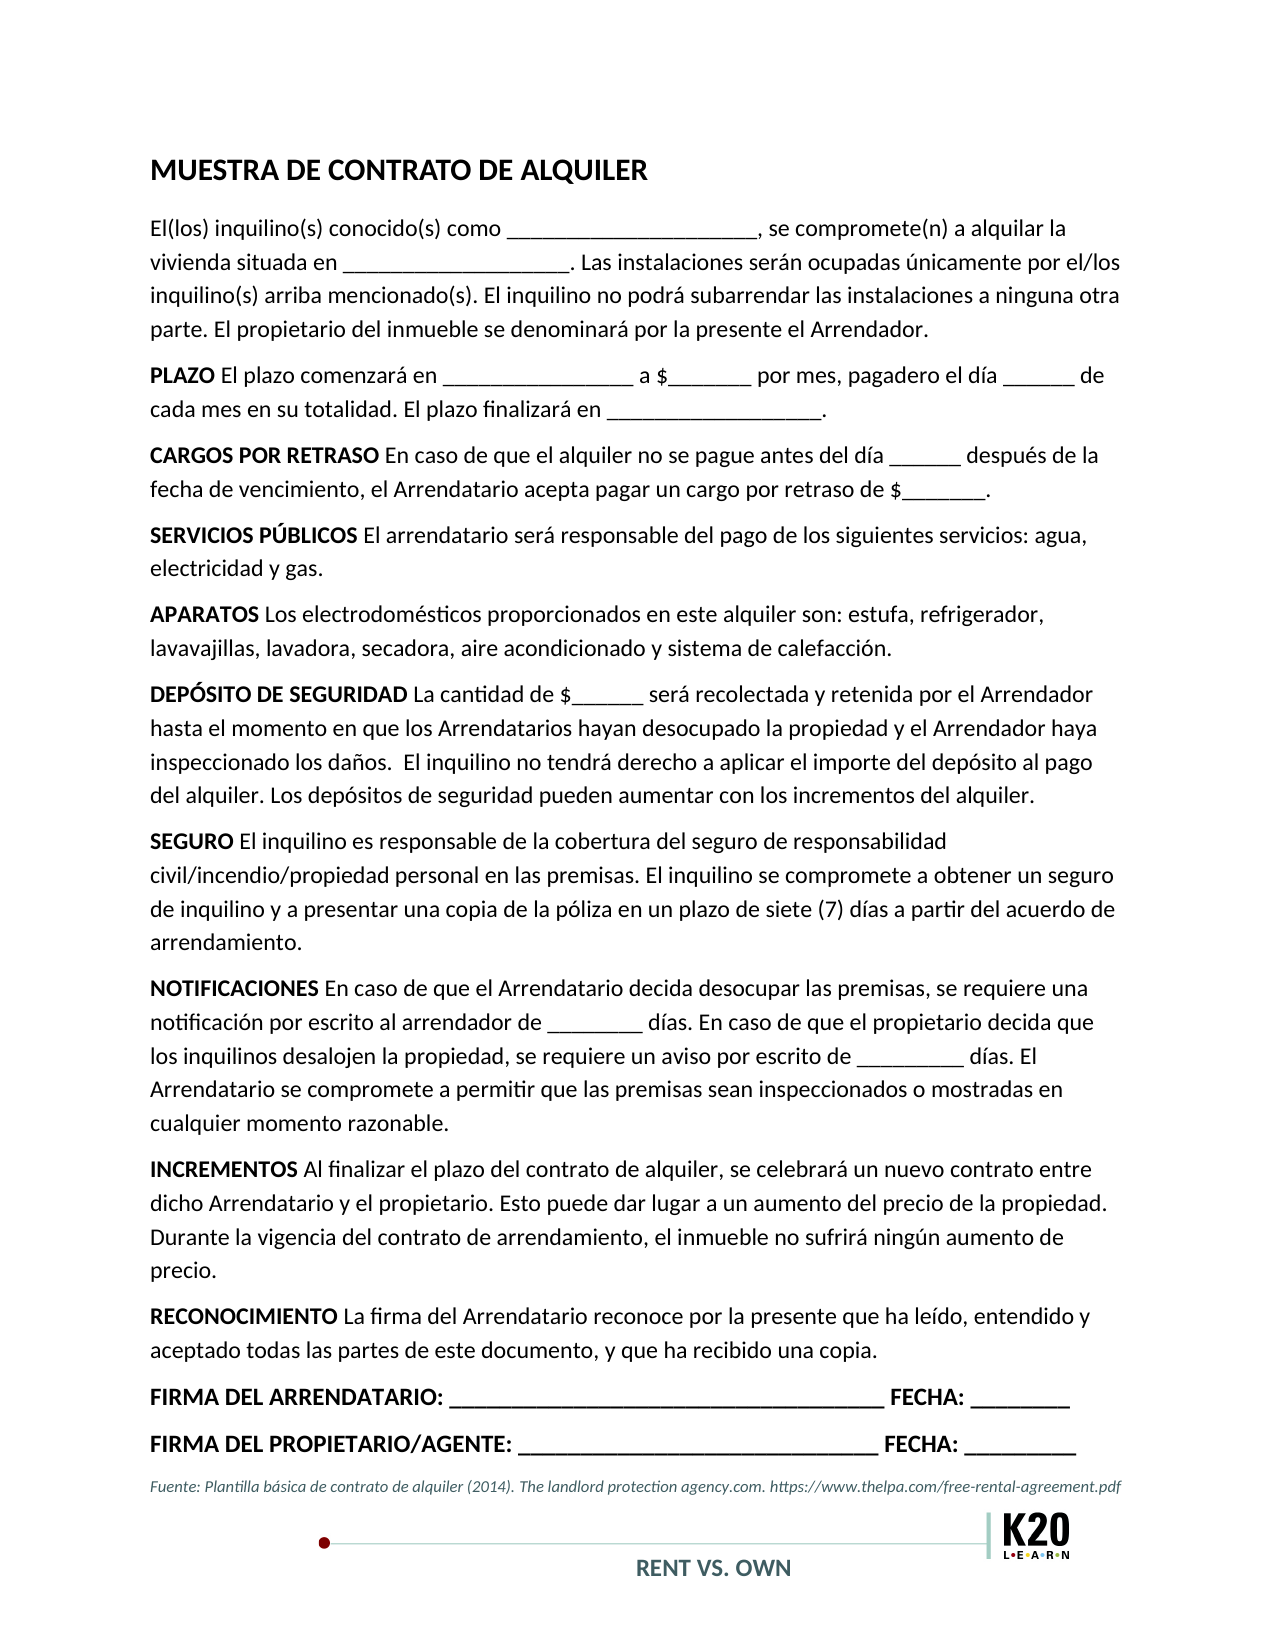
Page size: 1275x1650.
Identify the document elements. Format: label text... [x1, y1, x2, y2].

text CARGOS POR RETRASO En caso de que el alquiler no se pague antes del día ______ después de la fecha de vencimiento, el Arrendatario acepta pagar un cargo por retraso de $_______. [150, 440, 1125, 503]
picture [318, 1509, 1069, 1562]
text NOTIFICACIONES En caso de que el Arrendatario decida desocupar las premisas, se requiere una notificación por escrito al arrendador de ________ días. En caso de que el propietario decida que los inquilinos desalojen la propiedad, se requiere un aviso por escrito de _________ días. El Arrendatario se compromete a permitir que las premisas sean inspeccionados o mostradas en cualquier momento razonable. [150, 973, 1125, 1137]
text SEGURO El inquilino es responsable de la cobertura del seguro de responsabilidad civil/incendio/propiedad personal en las premisas. El inquilino se compromete a obtener un seguro de inquilino y a presentar una copia de la póliza en un plazo de siete (7) días a partir del acuerdo de arrendamiento. [150, 826, 1125, 957]
text PLAZO El plazo comenzará en ________________ a $_______ por mes, pagadero el día ______ de cada mes en su totalidad. El plazo finalizará en __________________. [150, 360, 1125, 423]
text INCREMENTOS Al finalizar el plazo del contrato de alquiler, se celebrará un nuevo contrato entre dicho Arrendatario y el propietario. Esto puede dar lugar a un aumento del precio de la propiedad. Durante la vigencia del contrato de arrendamiento, el inmueble no sufrirá ningún aumento de precio. [150, 1154, 1125, 1284]
text APARATOS Los electrodomésticos proporcionados en este alquiler son: estufa, refrigerador, lavavajillas, lavadora, secadora, aire acondicionado y sistema de calefacción. [150, 599, 1125, 662]
text RECONOCIMIENTO La firma del Arrendatario reconoce por la presente que ha leído, entendido y aceptado todas las partes de este documento, y que ha recibido una copia. [150, 1301, 1125, 1364]
text El(los) inquilino(s) conocido(s) como _____________________, se compromete(n) a alquilar la vivienda situada en ___________________. Las instalaciones serán ocupadas únicamente por el/los inquilino(s) arriba mencionado(s). El inquilino no podrá subarrendar las instalaciones a ninguna otra parte. El propietario del inmueble se denominará por la presente el Arrendador. [150, 213, 1125, 343]
text DEPÓSITO DE SEGURIDAD La cantidad de $______ será recolectada y retenida por el Arrendador hasta el momento en que los Arrendatarios hayan desocupado la propiedad y el Arrendador haya inspeccionado los daños. El inquilino no tendrá derecho a aplicar el importe del depósito al pago del alquiler. Los depósitos de seguridad pueden aumentar con los incrementos del alquiler. [150, 679, 1125, 809]
text FIRMA DEL PROPIETARIO/AGENTE: _____________________________ FECHA: _________ [150, 1429, 1125, 1459]
text FIRMA DEL ARRENDATARIO: ___________________________________ FECHA: ________ [150, 1381, 1125, 1412]
title Muestra de contrato de alquiler [150, 150, 1125, 188]
text SERVICIOS PÚBLICOS El arrendatario será responsable del pago de los siguientes servicios: agua, electricidad y gas. [150, 520, 1125, 583]
text Fuente: Plantilla básica de contrato de alquiler (2014). The landlord protection agency.com. https://www.thelpa.com/free-rental-agreement.pdf [150, 1476, 1125, 1496]
